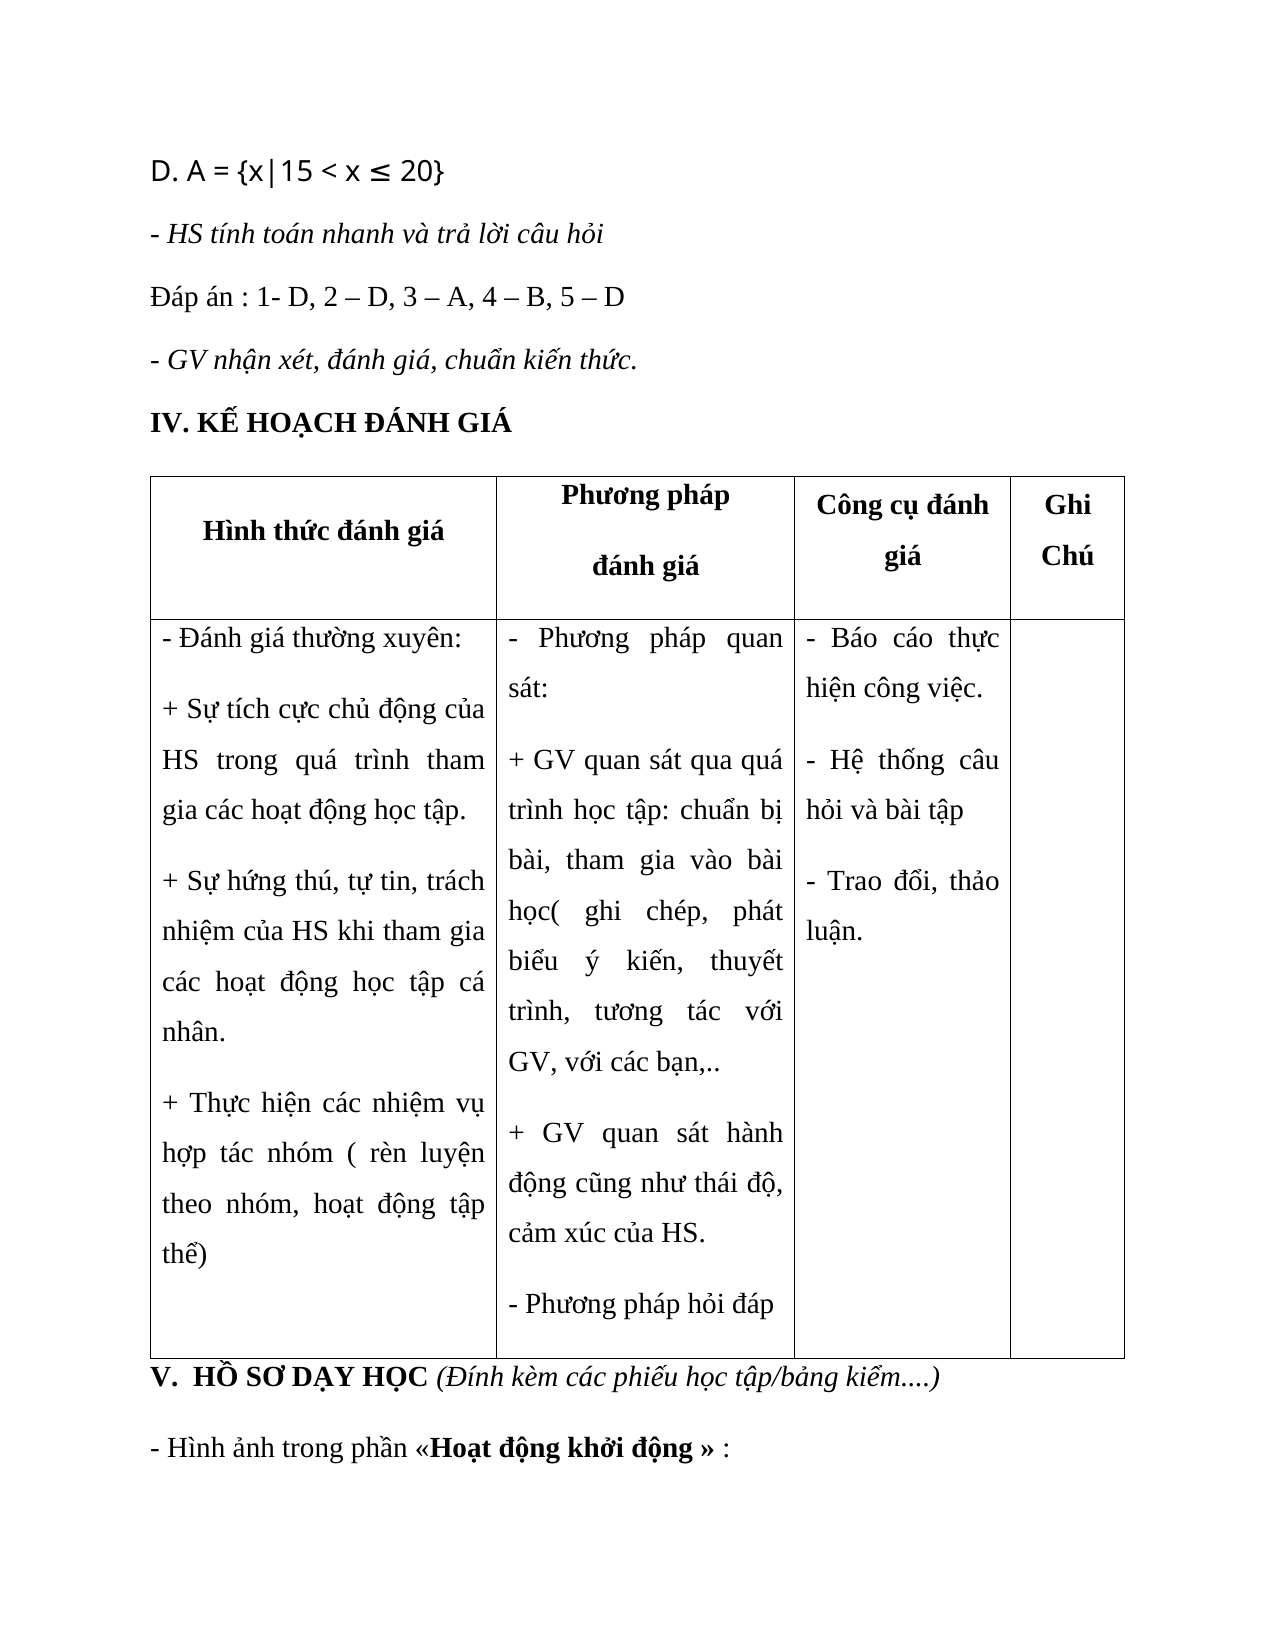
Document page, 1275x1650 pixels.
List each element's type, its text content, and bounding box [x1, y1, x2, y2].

table_header Hình thức đánh giá [151, 477, 496, 619]
table_cell [1011, 620, 1124, 1358]
text V. HỒ SƠ DẠY HỌC (Đính kèm các phiếu học tập/bảng kiểm....) [150, 1359, 1125, 1392]
table_cell - Đánh giá thường xuyên: + Sự tích cực chủ động của HS trong quá trình tham gia các hoạt động học tập. + Sự hứng thú, tự tin, trách nhiệm của HS khi tham gia các hoạt động học tập cá nhân. + Thực hiện các nhiệm vụ hợp tác nhóm ( rèn luyện theo nhóm, hoạt động tập thể) [151, 620, 496, 1358]
text IV. KẾ HOẠCH ĐÁNH GIÁ [150, 405, 1125, 438]
text - HS tính toán nhanh và trả lời câu hỏi [150, 216, 1125, 250]
text Đáp án : 1- D, 2 – D, 3 – A, 4 – B, 5 – D [150, 279, 1125, 313]
table_header Phương pháp đánh giá [497, 477, 794, 619]
table_cell - Phương pháp quan sát: + GV quan sát qua quá trình học tập: chuẩn bị bài, tham gia vào bài học( ghi chép, phát biểu ý kiến, thuyết trình, tương tác với GV, với các bạn,.. + GV quan sát hành động cũng như thái độ, cảm xúc của HS. - Phương pháp hỏi đáp [497, 620, 794, 1358]
text - GV nhận xét, đánh giá, chuẩn kiến thức. [150, 342, 1125, 376]
table_cell - Báo cáo thực hiện công việc. - Hệ thống câu hỏi và bài tập - Trao đổi, thảo luận. [795, 620, 1010, 1358]
table_header Ghi Chú [1011, 477, 1124, 619]
table_header Công cụ đánh giá [795, 477, 1010, 619]
text - Hình ảnh trong phần «Hoạt động khởi động » : [150, 1430, 1125, 1463]
